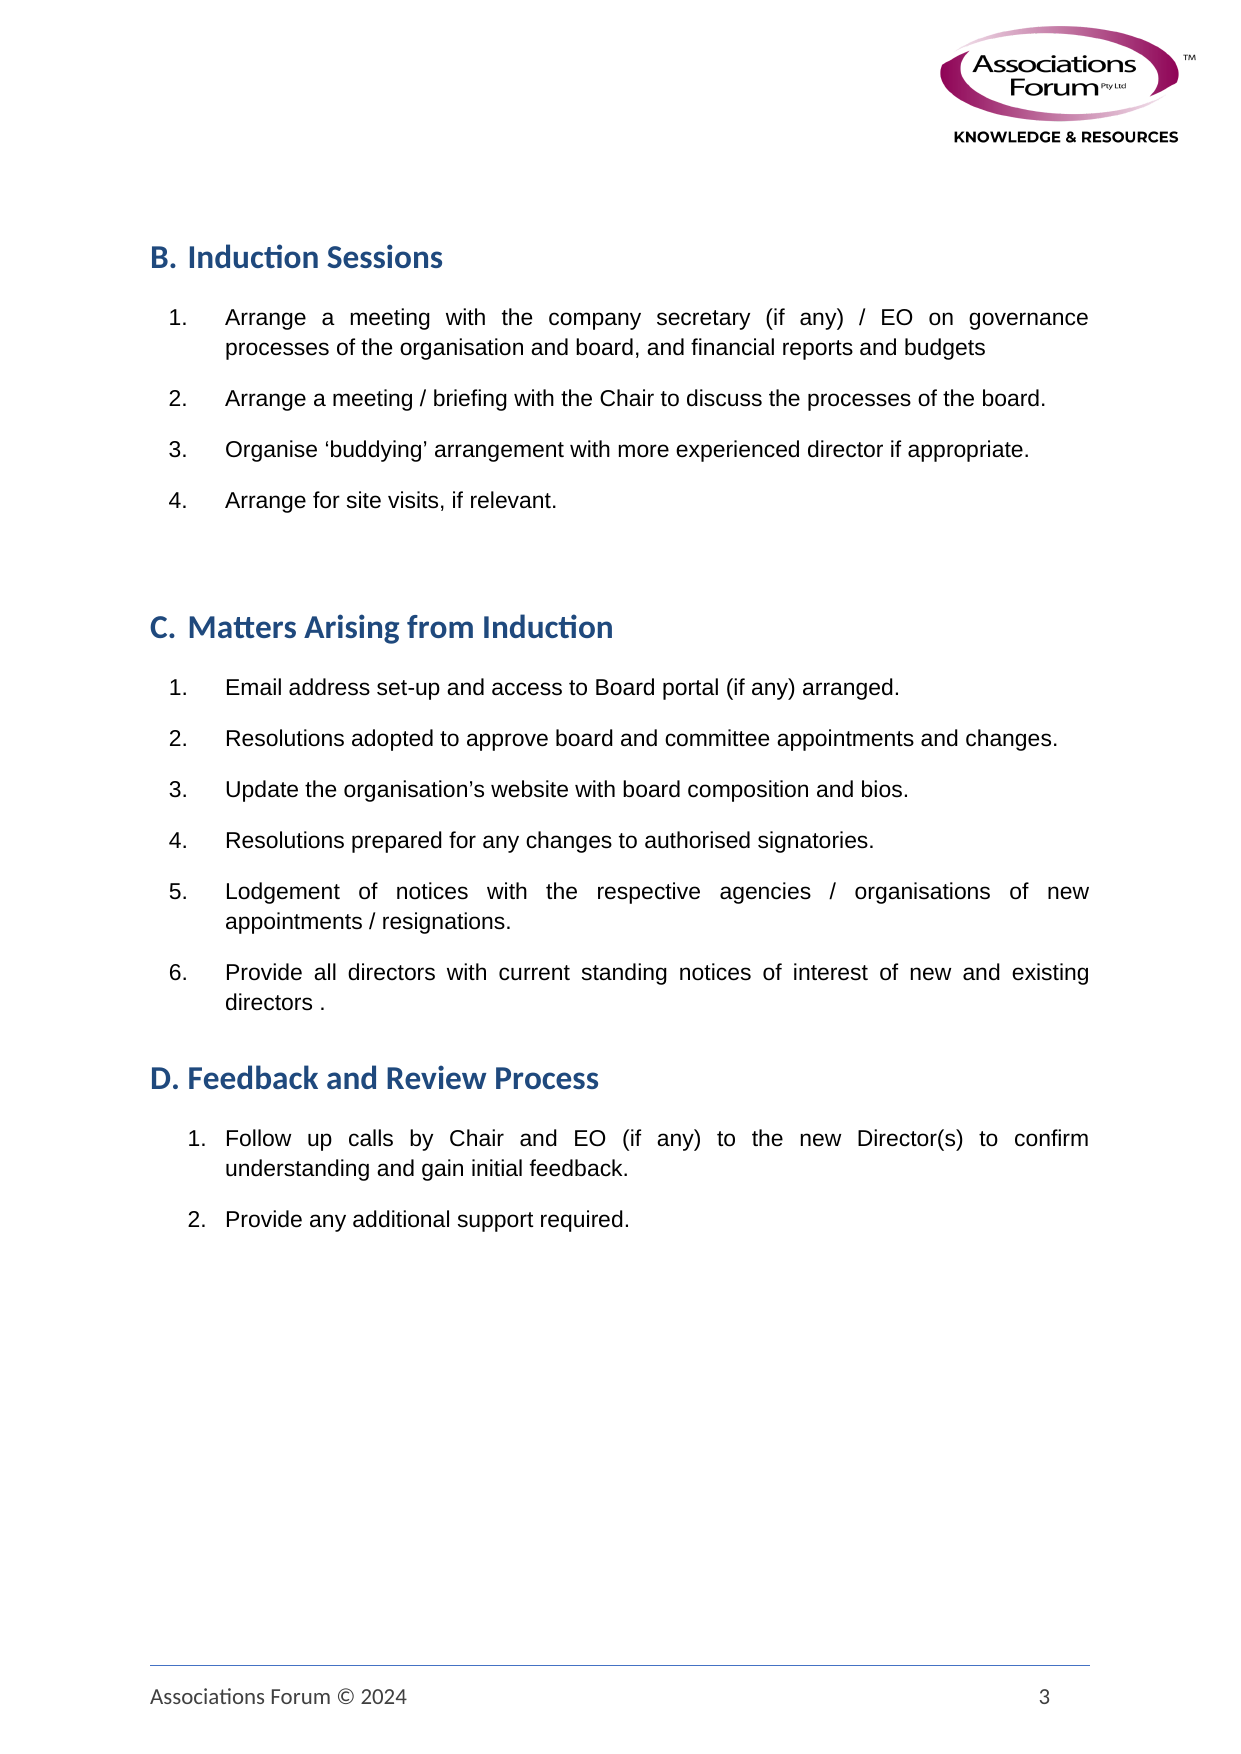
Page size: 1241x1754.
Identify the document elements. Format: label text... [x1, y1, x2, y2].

list Arrange for site visits, if relevant. [187, 487, 1090, 514]
list Email address set-up and access to Board portal (if any) arranged. [169, 674, 1090, 700]
list Provide all directors with current standing notices of interest of new and existing directors . [169, 959, 1090, 1016]
subtitle Feedback and Review Process [150, 1057, 1090, 1098]
list Update the organisation’s website with board composition and bios. [169, 776, 1090, 802]
list Lodgement of notices with the respective agencies / organisations of new appointments / resignations. [169, 878, 1090, 934]
list Resolutions prepared for any changes to authorised signatories. [169, 827, 1090, 853]
list Resolutions adopted to approve board and committee appointments and changes. [169, 725, 1090, 751]
list Arrange a meeting with the company secretary (if any) / EO on governance processes of the organisation and board, and financial reports and budgets [187, 304, 1090, 361]
list Follow up calls by Chair and EO (if any) to the new Director(s) to confirm understanding and gain initial feedback. [187, 1125, 1090, 1181]
list Organise ‘buddying’ arrangement with more experienced director if appropriate. [187, 436, 1090, 463]
picture [895, 14, 1240, 154]
subtitle Induction Sessions [150, 236, 1090, 277]
list Arrange a meeting / briefing with the Chair to discuss the processes of the board. [187, 385, 1090, 412]
subtitle Matters Arising from Induction [150, 606, 1090, 647]
list Provide any additional support required. [187, 1206, 1090, 1232]
